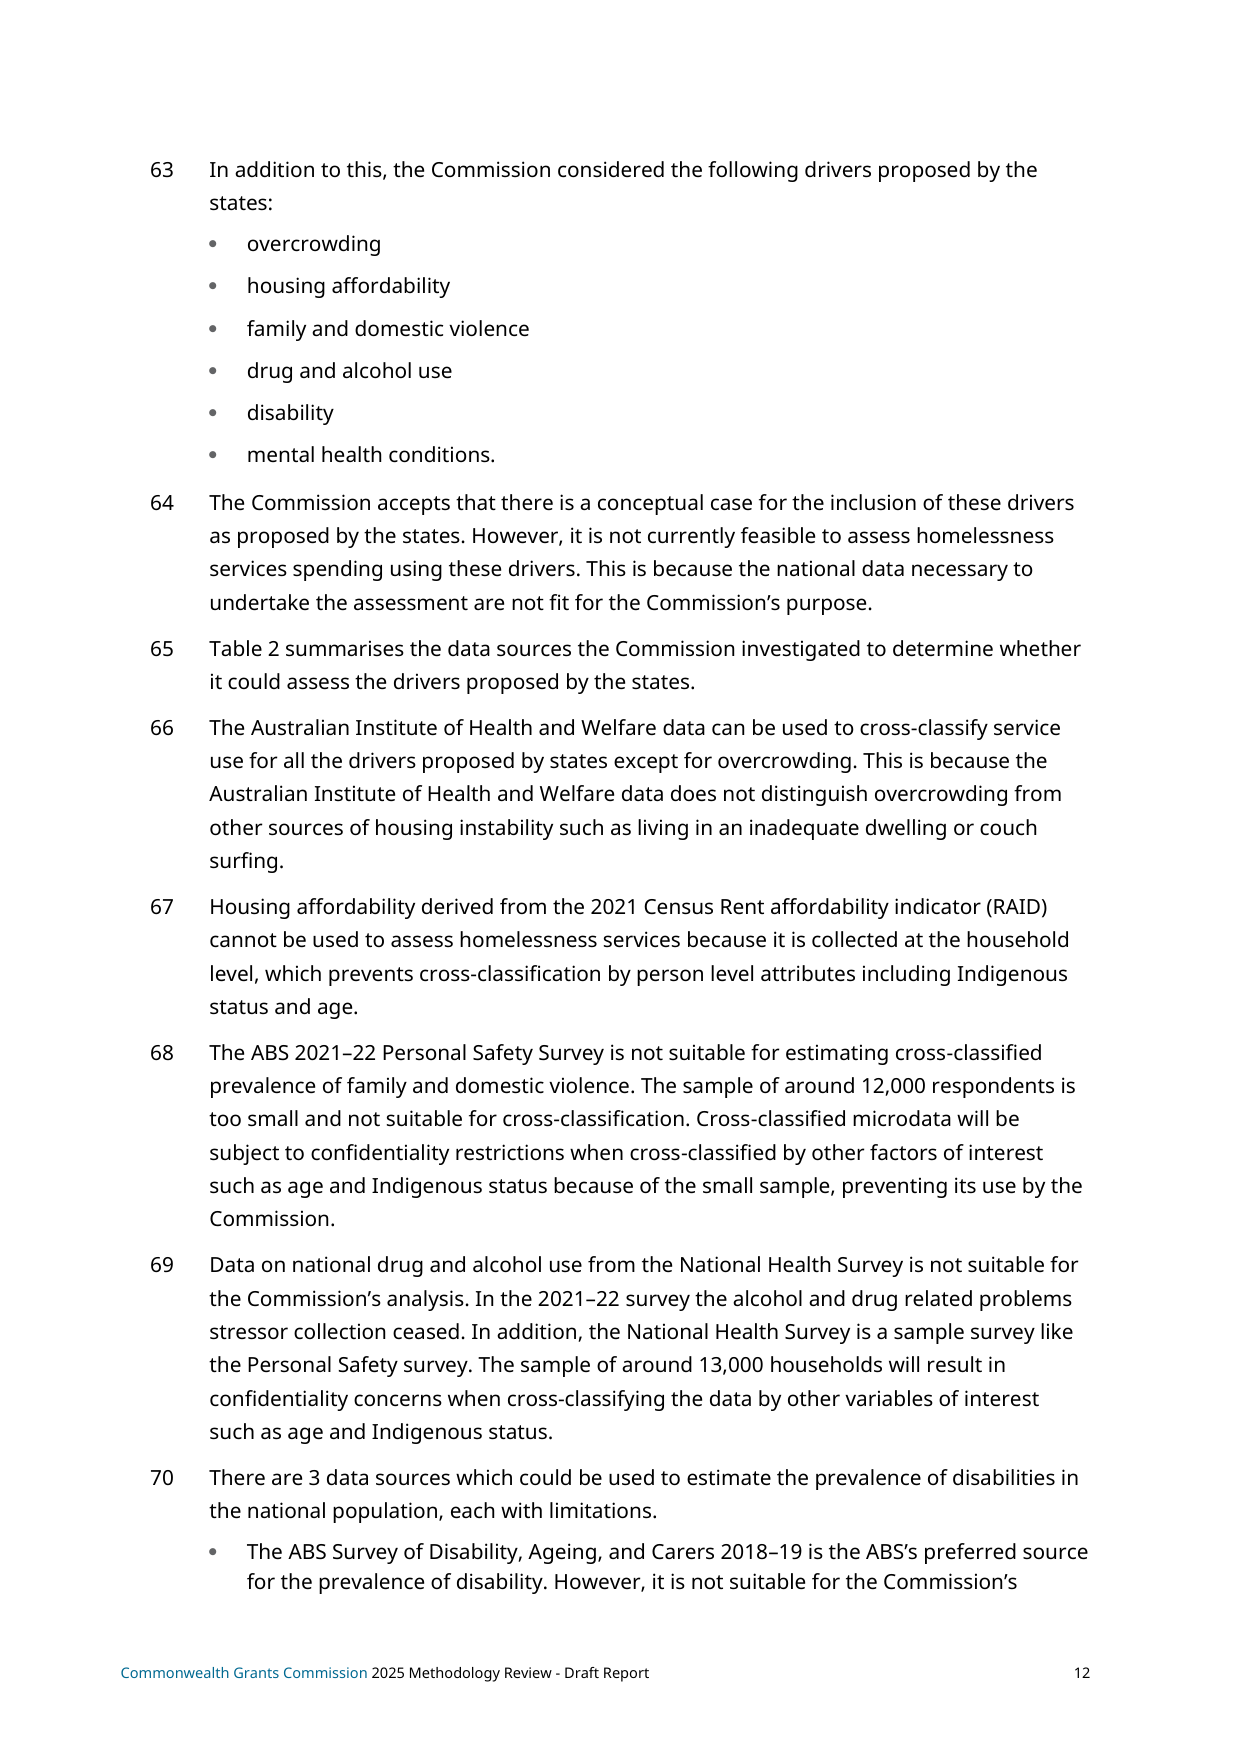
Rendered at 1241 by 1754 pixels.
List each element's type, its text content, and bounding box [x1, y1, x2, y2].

text mental health conditions. [209, 441, 1090, 469]
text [209, 1537, 1090, 1595]
text There are 3 data sources which could be used to estimate the prevalence of disabilities in the national population, each with limitations. [150, 1458, 1090, 1524]
picture [156, 1670, 164, 1678]
text Table 2 summarises the data sources the Commission investigated to determine whether it could assess the drivers proposed by the states. [150, 629, 1090, 695]
picture [267, 1668, 272, 1677]
text In addition to this, the Commission considered the following drivers proposed by the states: [150, 150, 1090, 217]
text Data on national drug and alcohol use from the National Health Survey is not suitable for the Commission’s analysis. In the 2021–22 survey the alcohol and drug related problems stressor collection ceased. In addition, the National Health Survey is a sample survey like the Personal Safety survey. The sample of around 13,000 households will result in confidentiality concerns when cross-classifying the data by other variables of interest such as age and Indigenous status. [150, 1245, 1090, 1445]
picture [250, 1670, 256, 1678]
text The ABS 2021–22 Personal Safety Survey is not suitable for estimating cross-classified prevalence of family and domestic violence. The sample of around 12,000 respondents is too small and not suitable for cross-classification. Cross-classified microdata will be subject to confidentiality restrictions when cross-classified by other factors of interest such as age and Indigenous status because of the small sample, preventing its use by the Commission. [150, 1033, 1090, 1233]
text The Australian Institute of Health and Welfare data can be used to cross-classify service use for all the drivers proposed by states except for overcrowding. This is because the Australian Institute of Health and Welfare data does not distinguish overcrowding from other sources of housing instability such as living in an inadequate dwelling or couch surfing. [150, 708, 1090, 874]
text Housing affordability derived from the 2021 Census Rent affordability indicator (RAID) cannot be used to assess homelessness services because it is collected at the household level, which prevents cross-classification by person level attributes including Indigenous status and age. [150, 887, 1090, 1020]
text disability [209, 398, 1090, 427]
picture [259, 1670, 266, 1678]
text family and domestic violence [209, 314, 1090, 342]
text The Commission accepts that there is a conceptual case for the inclusion of these drivers as proposed by the states. However, it is not currently feasible to assess homelessness services spending using these drivers. This is because the national data necessary to undertake the assessment are not fit for the Commission’s purpose. [150, 483, 1090, 616]
text drug and alcohol use [209, 356, 1090, 384]
text housing affordability [209, 271, 1090, 300]
text overcrowding [209, 229, 1090, 258]
